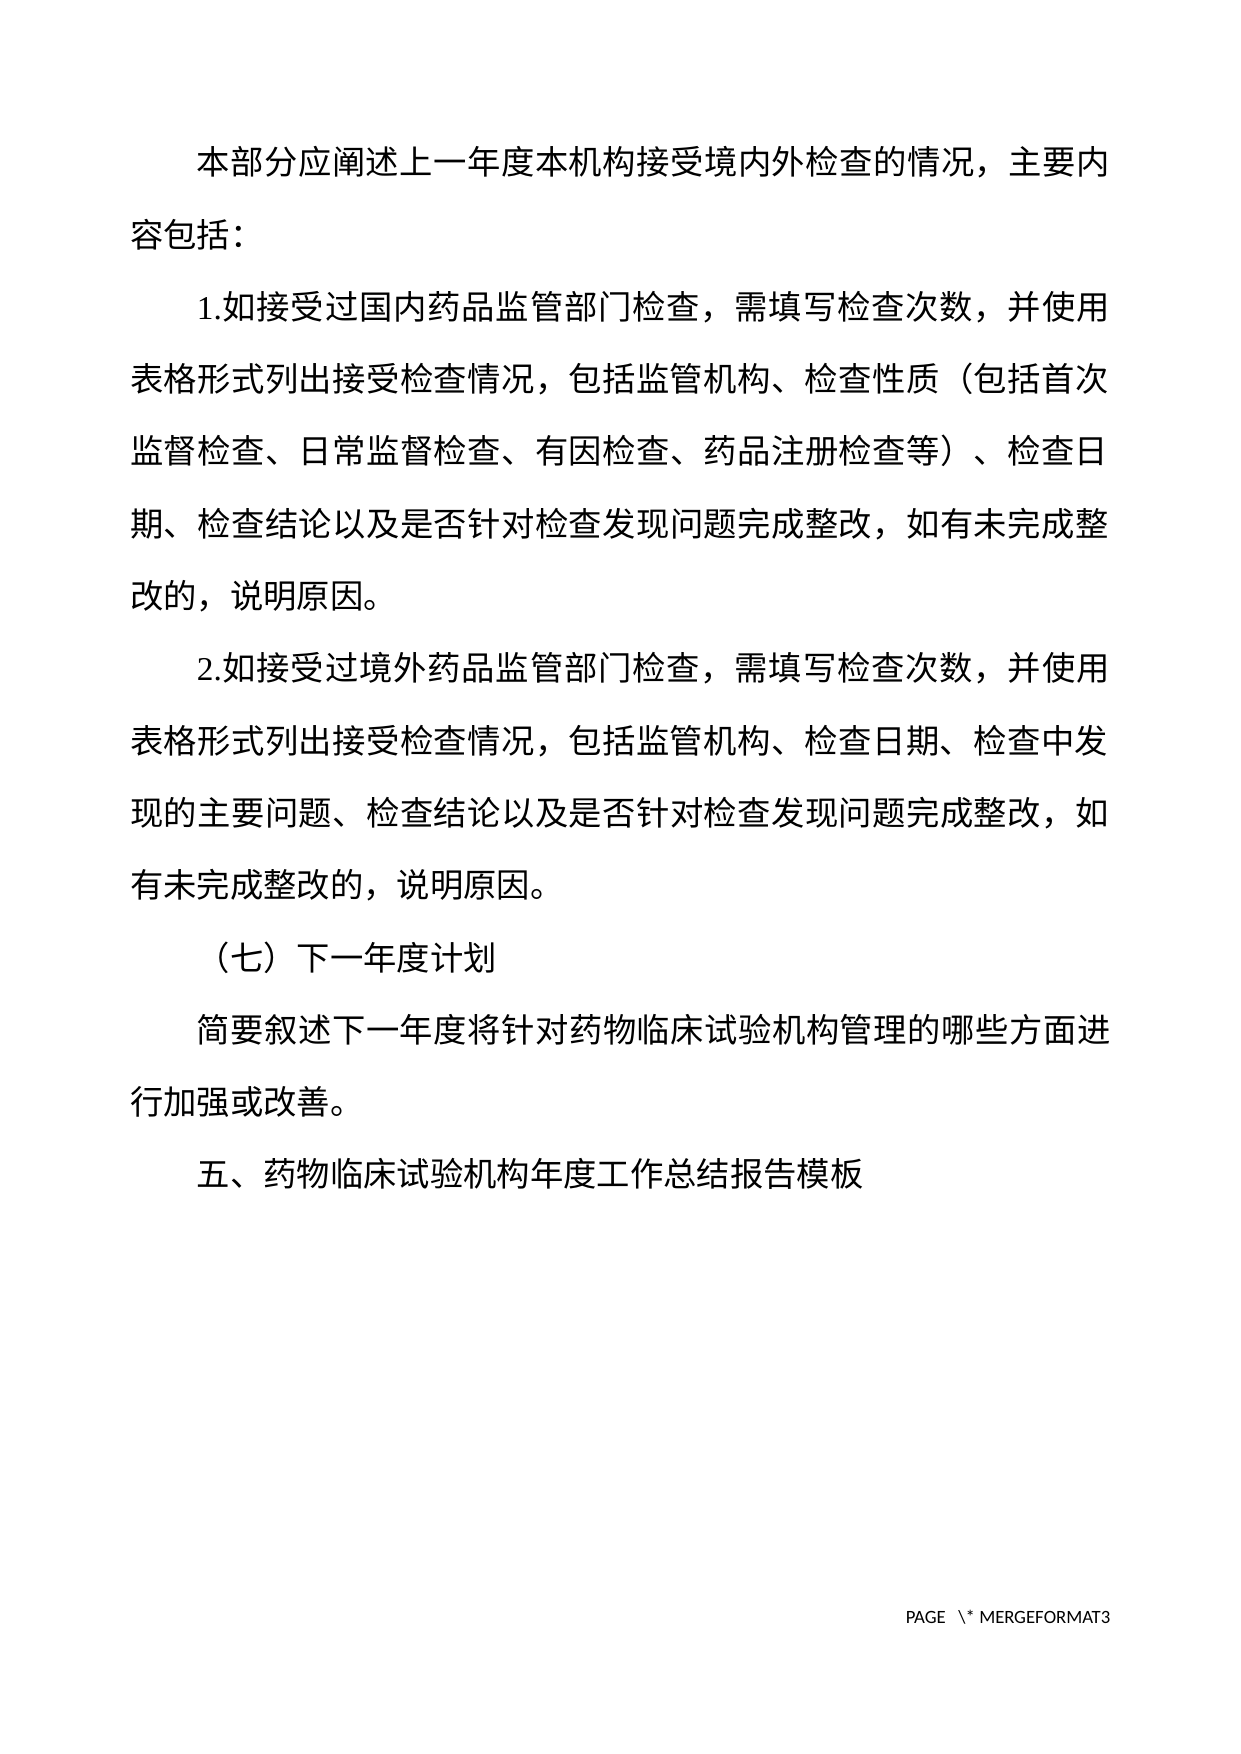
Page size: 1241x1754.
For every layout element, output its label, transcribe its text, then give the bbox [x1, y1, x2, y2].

text （七）下一年度计划 [130, 931, 1110, 979]
text 2.如接受过境外药品监管部门检查，需填写检查次数，并使用表格形式列出接受检查情况，包括监管机构、检查日期、检查中发现的主要问题、检查结论以及是否针对检查发现问题完成整改，如有未完成整改的，说明原因。 [130, 642, 1110, 907]
text 本部分应阐述上一年度本机构接受境内外检查的情况，主要内容包括： [130, 136, 1110, 257]
text 简要叙述下一年度将针对药物临床试验机构管理的哪些方面进行加强或改善。 [130, 1003, 1110, 1124]
text 1.如接受过国内药品监管部门检查，需填写检查次数，并使用表格形式列出接受检查情况，包括监管机构、检查性质（包括首次监督检查、日常监督检查、有因检查、药品注册检查等）、检查日期、检查结论以及是否针对检查发现问题完成整改，如有未完成整改的，说明原因。 [130, 281, 1110, 618]
text 五、药物临床试验机构年度工作总结报告模板 [130, 1148, 1110, 1196]
